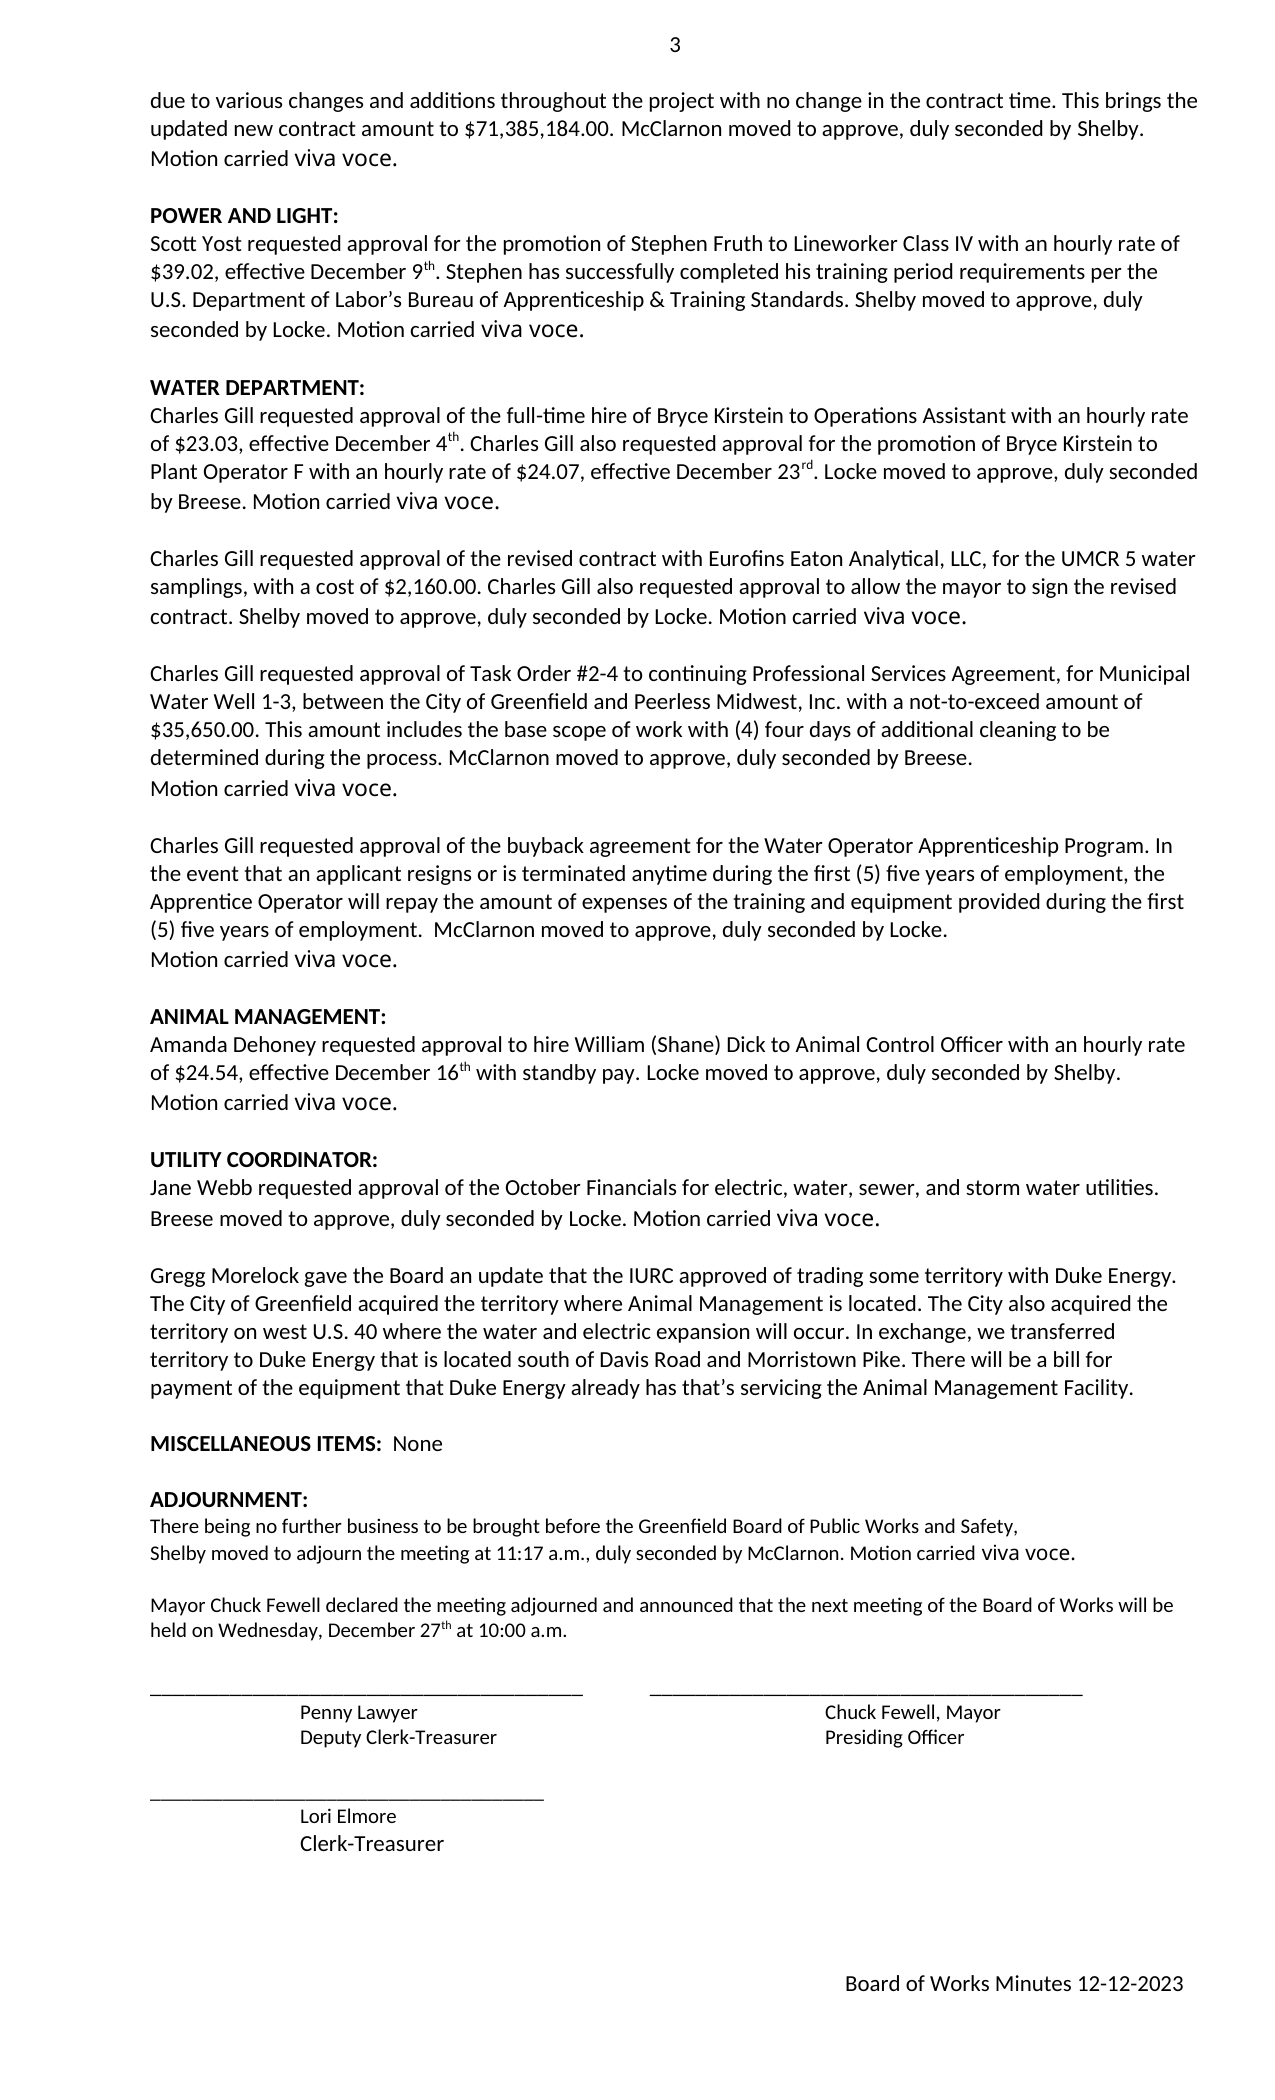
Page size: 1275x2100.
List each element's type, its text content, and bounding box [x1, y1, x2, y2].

text WATER DEPARTMENT: [150, 373, 1200, 401]
text Clerk-Treasurer [225, 1829, 1200, 1857]
text MISCELLANEOUS ITEMS: None [150, 1429, 1200, 1457]
text There being no further business to be brought before the Greenfield Board of Public Works and Safety, [150, 1513, 1200, 1538]
text POWER AND LIGHT: [150, 201, 1200, 229]
text Shelby moved to adjourn the meeting at 11:17 a.m., duly seconded by McClarnon. Motion carried viva voce. [150, 1538, 1200, 1567]
text ______________________________________ [150, 1778, 1200, 1803]
text UTILITY COORDINATOR: [150, 1145, 1200, 1173]
text Amanda Dehoney requested approval to hire William (Shane) Dick to Animal Control Officer with an hourly rate of $24.54, effective December 16th with standby pay. Locke moved to approve, duly seconded by Shelby. Motion carried viva voce. [150, 1030, 1200, 1117]
text ANIMAL MANAGEMENT: [150, 1002, 1200, 1030]
text Penny Lawyer Chuck Fewell, Mayor [225, 1699, 1200, 1724]
text ADJOURNMENT: [150, 1485, 1200, 1513]
text Charles Gill requested approval of Task Order #2-4 to continuing Professional Services Agreement, for Municipal Water Well 1-3, between the City of Greenfield and Peerless Midwest, Inc. with a not-to-exceed amount of $35,650.00. This amount includes the base scope of work with (4) four days of additional cleaning to be determined during the process. McClarnon moved to approve, duly seconded by Breese. Motion carried viva voce. [150, 659, 1200, 803]
text Lori Elmore [225, 1803, 1200, 1829]
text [150, 86, 1200, 173]
text Jane Webb requested approval of the October Financials for electric, water, sewer, and storm water utilities. Breese moved to approve, duly seconded by Locke. Motion carried viva voce. [150, 1173, 1200, 1233]
text Charles Gill requested approval of the revised contract with Eurofins Eaton Analytical, LLC, for the UMCR 5 water samplings, with a cost of $2,160.00. Charles Gill also requested approval to allow the mayor to sign the revised contract. Shelby moved to approve, duly seconded by Locke. Motion carried viva voce. [150, 544, 1200, 631]
text Charles Gill requested approval of the full-time hire of Bryce Kirstein to Operations Assistant with an hourly rate of $23.03, effective December 4th. Charles Gill also requested approval for the promotion of Bryce Kirstein to Plant Operator F with an hourly rate of $24.07, effective December 23rd. Locke moved to approve, duly seconded by Breese. Motion carried viva voce. [150, 401, 1200, 516]
text Charles Gill requested approval of the buyback agreement for the Water Operator Apprenticeship Program. In the event that an applicant resigns or is terminated anytime during the first (5) five years of employment, the Apprentice Operator will repay the amount of expenses of the training and equipment provided during the first (5) five years of employment. McClarnon moved to approve, duly seconded by Locke. Motion carried viva voce. [150, 831, 1200, 974]
text Scott Yost requested approval for the promotion of Stephen Fruth to Lineworker Class IV with an hourly rate of $39.02, effective December 9th. Stephen has successfully completed his training period requirements per the U.S. Department of Labor’s Bureau of Apprenticeship & Training Standards. Shelby moved to approve, duly seconded by Locke. Motion carried viva voce. [150, 229, 1200, 345]
text Deputy Clerk-Treasurer Presiding Officer [225, 1724, 1200, 1750]
text ______________________________________ ______________________________________ [150, 1671, 1200, 1699]
text Mayor Chuck Fewell declared the meeting adjourned and announced that the next meeting of the Board of Works will be held on Wednesday, December 27th at 10:00 a.m. [150, 1592, 1200, 1643]
text Gregg Morelock gave the Board an update that the IURC approved of trading some territory with Duke Energy. The City of Greenfield acquired the territory where Animal Management is located. The City also acquired the territory on west U.S. 40 where the water and electric expansion will occur. In exchange, we transferred territory to Duke Energy that is located south of Davis Road and Morristown Pike. There will be a bill for payment of the equipment that Duke Energy already has that’s servicing the Animal Management Facility. [150, 1261, 1200, 1401]
